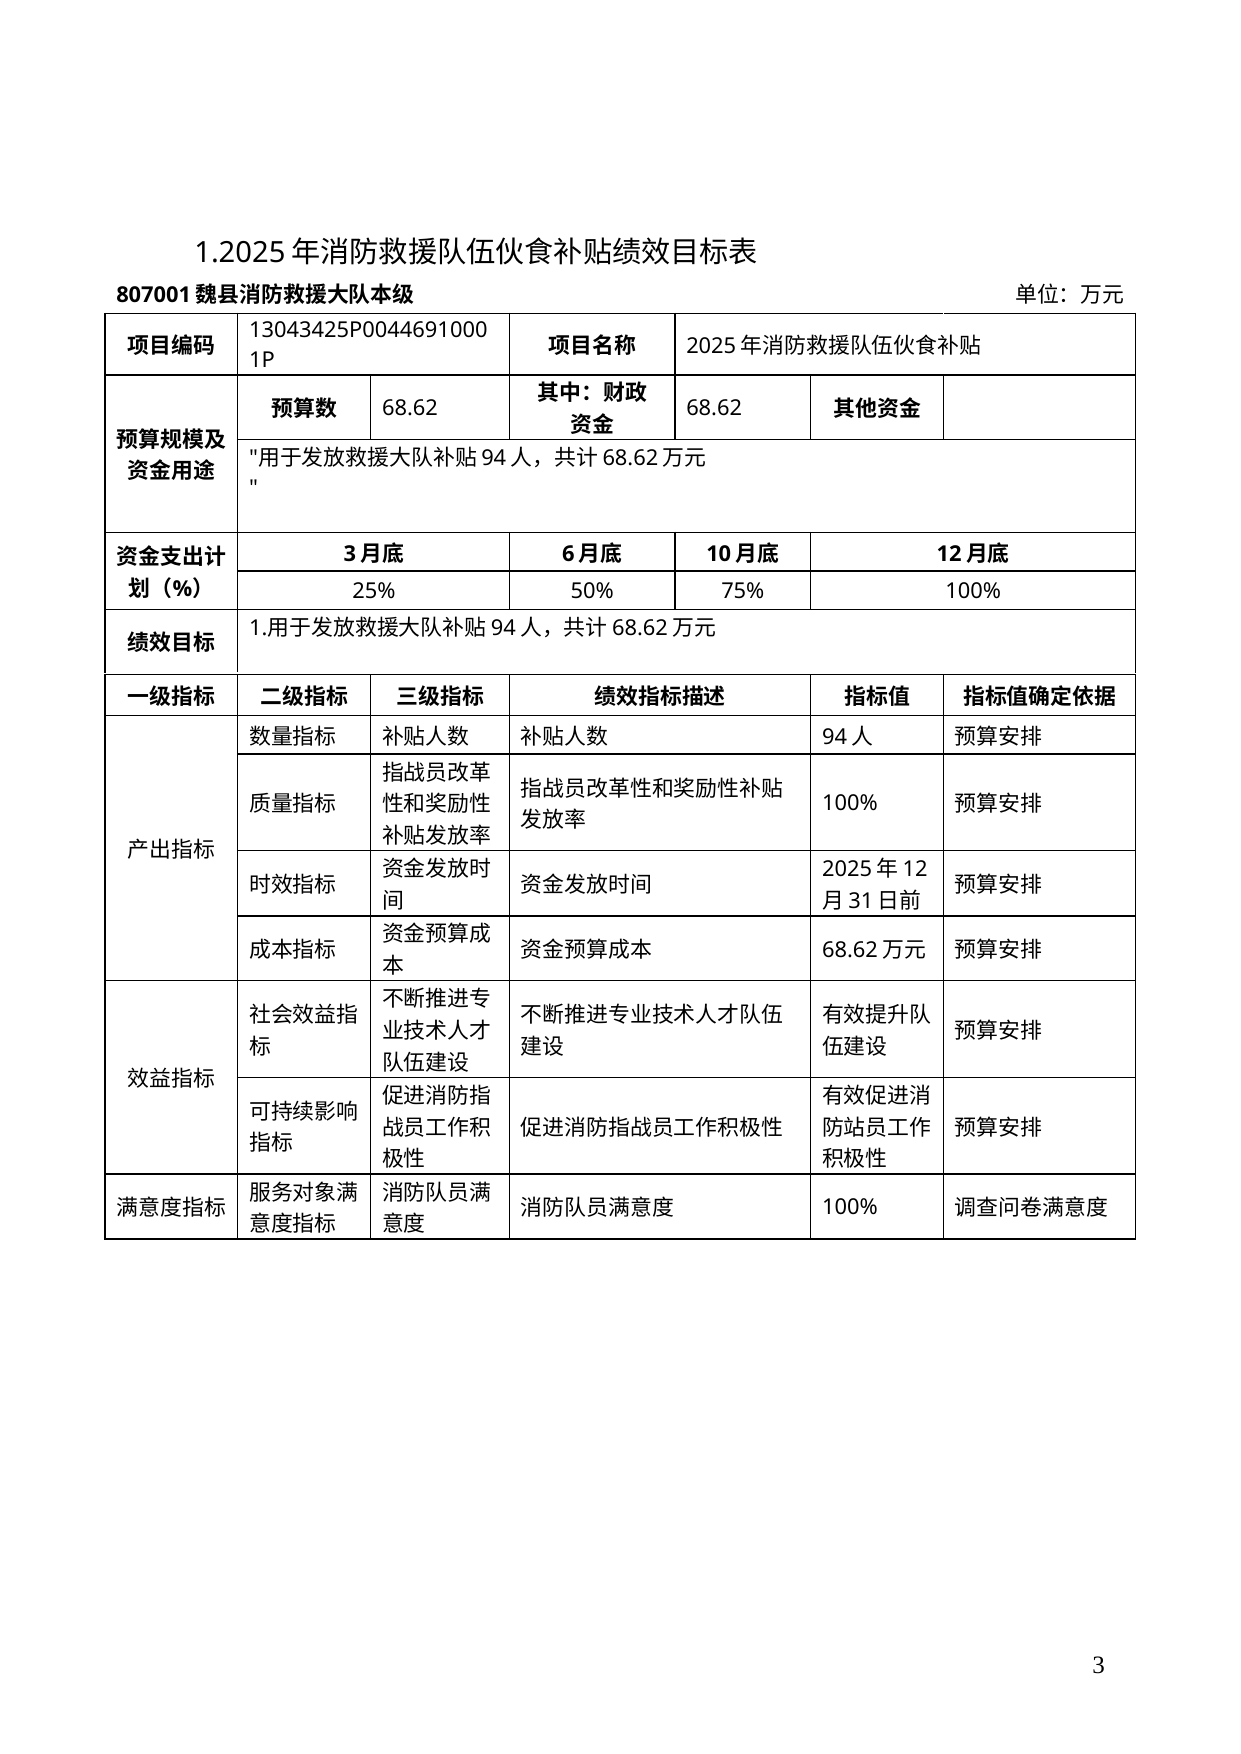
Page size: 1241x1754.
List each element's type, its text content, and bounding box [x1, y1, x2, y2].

table_header 三级指标 [371, 675, 509, 715]
table_cell 补贴人数 [510, 716, 810, 753]
table_cell 时效指标 [238, 851, 370, 915]
table_cell 其中：财政 资金 [510, 376, 674, 439]
table_cell 预算安排 [944, 981, 1135, 1076]
table_cell 预算规模及资金用途 [106, 376, 237, 532]
table_cell 68.62 [676, 376, 810, 439]
table_header 指标值确定依据 [944, 675, 1135, 715]
table_cell 质量指标 [238, 755, 370, 850]
table_cell 100% [811, 1175, 943, 1238]
table_cell 预算安排 [944, 716, 1135, 753]
table_cell 10月底 [676, 533, 810, 570]
table_cell 服务对象满意度指标 [238, 1175, 370, 1238]
table_cell 2025年12月31日前 [811, 851, 943, 915]
table_cell 不断推进专业技术人才队伍建设 [510, 981, 810, 1076]
table_cell 指战员改革性和奖励性补贴发放率 [510, 755, 810, 850]
table_cell 13043425P00446910001P [238, 314, 509, 374]
table_cell 促进消防指战员工作积极性 [510, 1078, 810, 1173]
table_cell 预算安排 [944, 1078, 1135, 1173]
table_cell 消防队员满意度 [510, 1175, 810, 1238]
table_cell 资金支出计划（%） [106, 533, 237, 608]
table_header 807001魏县消防救援大队本级 [106, 273, 943, 313]
table_cell "用于发放救援大队补贴94人，共计68.62万元 " [238, 440, 1135, 532]
table_cell 资金发放时间 [371, 851, 509, 915]
table_cell 可持续影响指标 [238, 1078, 370, 1173]
text 1.2025年消防救援队伍伙食补贴绩效目标表 [136, 232, 1104, 271]
table_cell 资金预算成本 [510, 917, 810, 980]
table_cell 100% [811, 755, 943, 850]
table_header 指标值 [811, 675, 943, 715]
table_cell 100% [811, 572, 1135, 608]
table_cell 50% [510, 572, 674, 608]
table_cell 12月底 [811, 533, 1135, 570]
table_header 一级指标 [106, 675, 237, 715]
table_cell 其他资金 [811, 376, 943, 439]
table_cell 不断推进专业技术人才队伍建设 [371, 981, 509, 1076]
table_cell 项目编码 [106, 314, 237, 374]
table_cell 68.62 [371, 376, 509, 439]
table_cell 有效促进消防站员工作积极性 [811, 1078, 943, 1173]
table_cell 数量指标 [238, 716, 370, 753]
table_cell 预算安排 [944, 755, 1135, 850]
table_cell 68.62万元 [811, 917, 943, 980]
table_cell 94人 [811, 716, 943, 753]
table_cell [944, 376, 1135, 439]
table_cell 满意度指标 [106, 1175, 237, 1238]
table_cell 绩效目标 [106, 610, 237, 672]
table_header 二级指标 [238, 675, 370, 715]
table_cell 6月底 [510, 533, 674, 570]
table_cell 3月底 [238, 533, 509, 570]
table_cell 促进消防指战员工作积极性 [371, 1078, 509, 1173]
table_cell 资金预算成本 [371, 917, 509, 980]
table_cell 资金发放时间 [510, 851, 810, 915]
table_header 绩效指标描述 [510, 675, 810, 715]
table_cell 75% [676, 572, 810, 608]
table_cell 调查问卷满意度 [944, 1175, 1135, 1238]
table_cell 25% [238, 572, 509, 608]
table_cell 产出指标 [106, 716, 237, 980]
table_cell 预算安排 [944, 917, 1135, 980]
table_cell 社会效益指标 [238, 981, 370, 1076]
table_cell 预算安排 [944, 851, 1135, 915]
table_cell 1.用于发放救援大队补贴94人，共计68.62万元 [238, 610, 1135, 672]
table_cell 指战员改革性和奖励性补贴发放率 [371, 755, 509, 850]
table_cell 消防队员满意度 [371, 1175, 509, 1238]
table_cell 有效提升队伍建设 [811, 981, 943, 1076]
table_cell 效益指标 [106, 981, 237, 1173]
table_cell 补贴人数 [371, 716, 509, 753]
table_cell 预算数 [238, 376, 370, 439]
table_cell 2025年消防救援队伍伙食补贴 [676, 314, 1135, 374]
table_cell 项目名称 [510, 314, 674, 374]
table_header 单位：万元 [944, 273, 1135, 313]
table_cell 成本指标 [238, 917, 370, 980]
